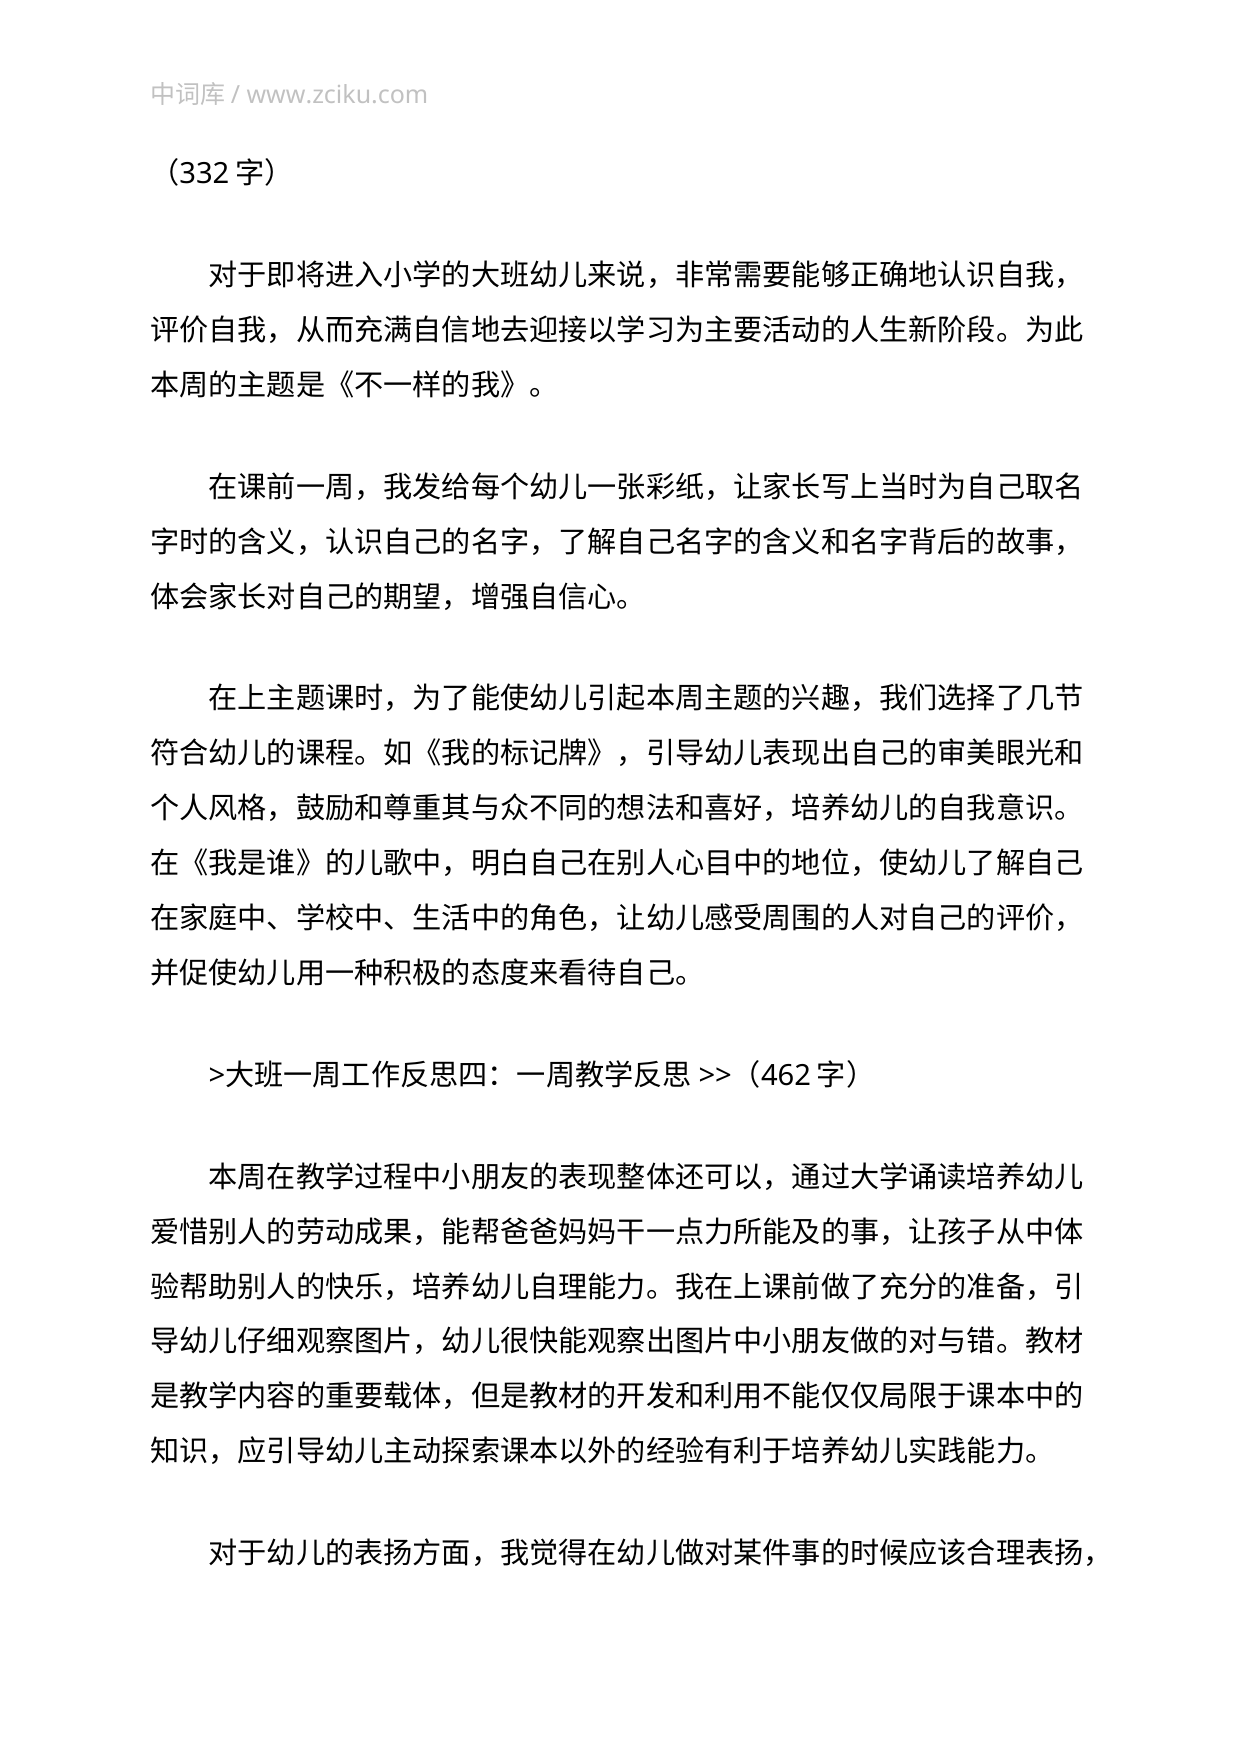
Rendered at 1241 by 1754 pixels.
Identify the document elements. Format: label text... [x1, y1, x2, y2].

text 在课前一周，我发给每个幼儿一张彩纸，让家长写上当时为自己取名字时的含义，认识自己的名字，了解自己名字的含义和名字背后的故事，体会家长对自己的期望，增强自信心。 [150, 463, 1090, 616]
text 对于即将进入小学的大班幼儿来说，非常需要能够正确地认识自我，评价自我，从而充满自信地去迎接以学习为主要活动的人生新阶段。为此本周的主题是《不一样的我》。 [150, 252, 1090, 404]
text 本周在教学过程中小朋友的表现整体还可以，通过大学诵读培养幼儿爱惜别人的劳动成果，能帮爸爸妈妈干一点力所能及的事，让孩子从中体验帮助别人的快乐，培养幼儿自理能力。我在上课前做了充分的准备，引导幼儿仔细观察图片，幼儿很快能观察出图片中小朋友做的对与错。教材是教学内容的重要载体，但是教材的开发和利用不能仅仅局限于课本中的知识，应引导幼儿主动探索课本以外的经验有利于培养幼儿实践能力。 [150, 1153, 1090, 1470]
text >大班一周工作反思四：一周教学反思 >>（462字） [150, 1051, 1090, 1094]
text 在上主题课时，为了能使幼儿引起本周主题的兴趣，我们选择了几节符合幼儿的课程。如《我的标记牌》，引导幼儿表现出自己的审美眼光和个人风格，鼓励和尊重其与众不同的想法和喜好，培养幼儿的自我意识。在《我是谁》的儿歌中，明白自己在别人心目中的地位，使幼儿了解自己在家庭中、学校中、生活中的角色，让幼儿感受周围的人对自己的评价，并促使幼儿用一种积极的态度来看待自己。 [150, 675, 1090, 992]
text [150, 1529, 1090, 1572]
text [150, 150, 1090, 192]
